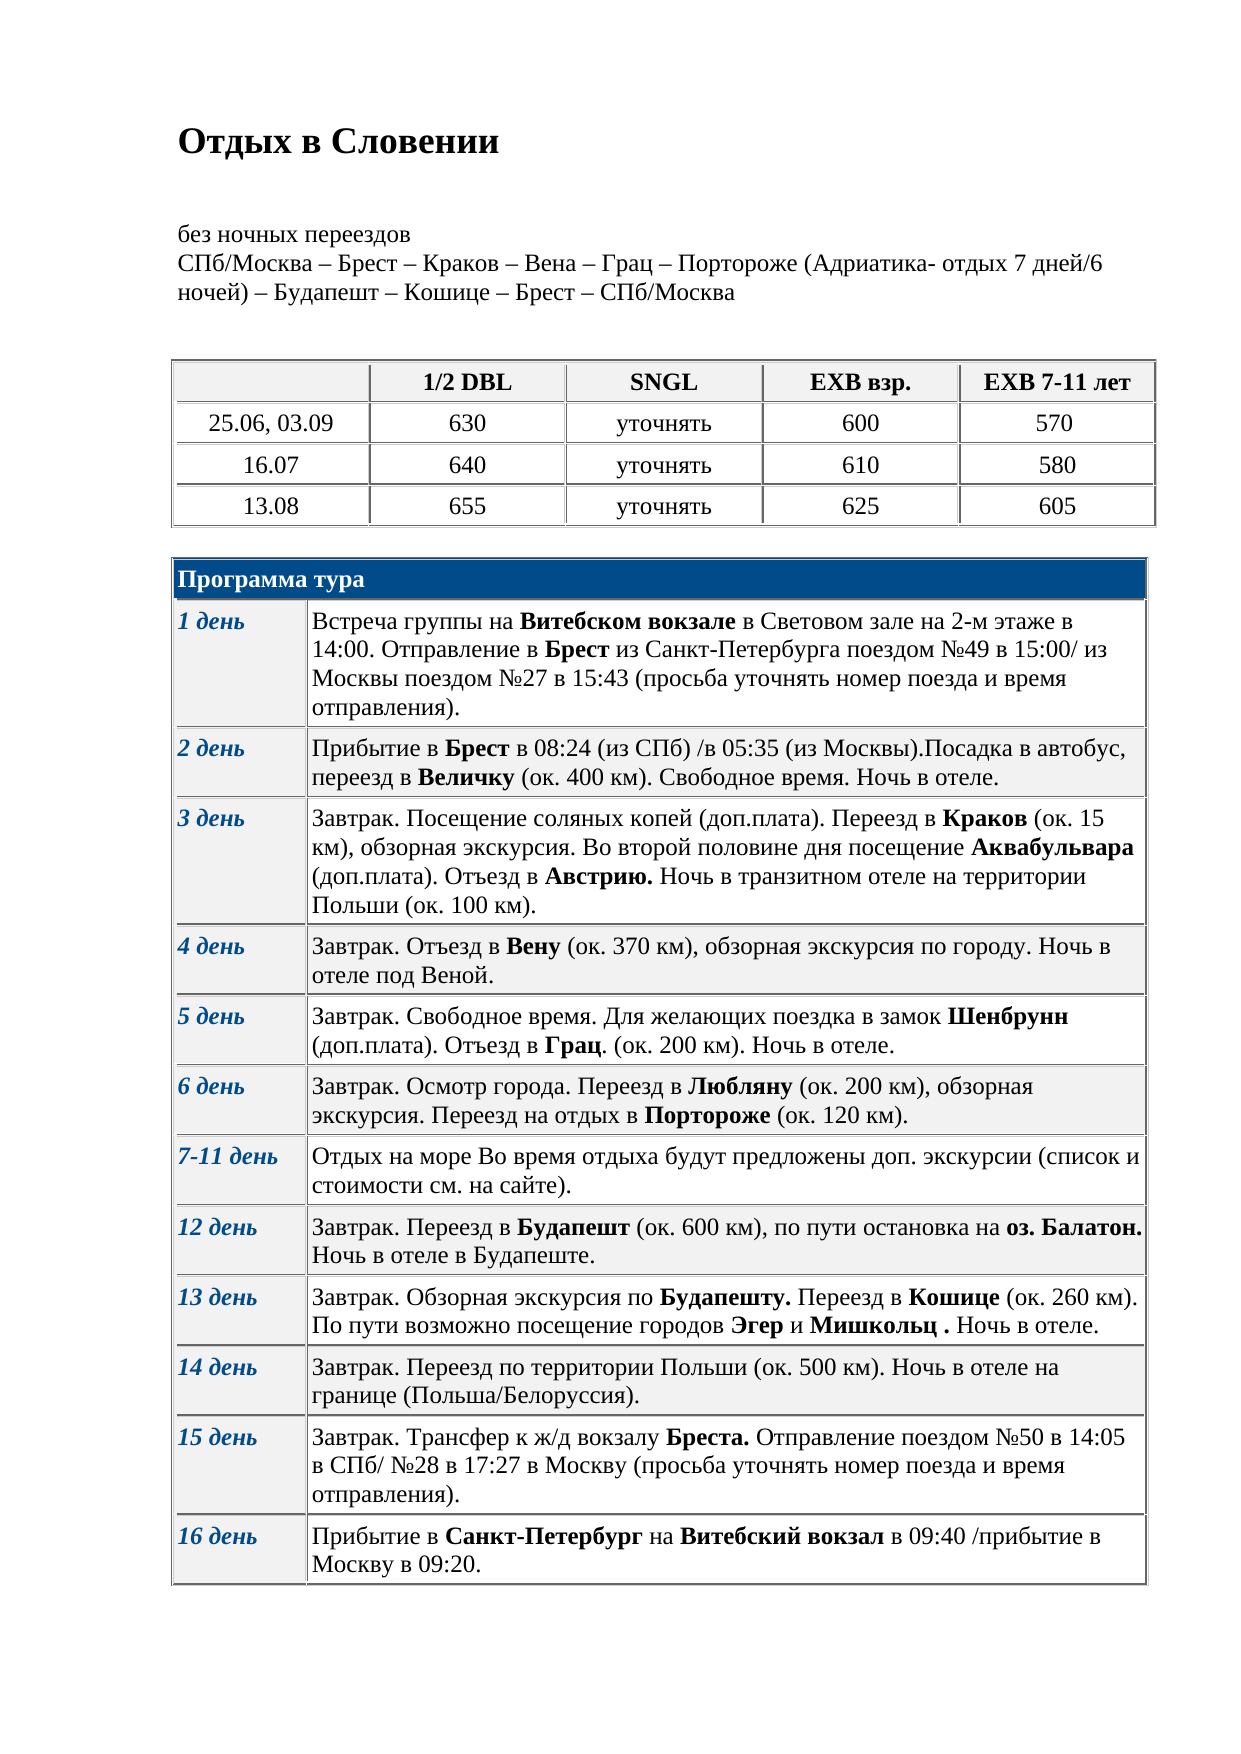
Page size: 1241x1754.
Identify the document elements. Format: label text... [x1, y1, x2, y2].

table_cell Завтрак. Отъезд в Вену (ок. 370 км), обзорная экскурсия по городу. Ночь в отеле под Веной. [308, 923, 1146, 993]
table_cell 13.08 [174, 483, 369, 524]
table_cell 7-11 день [174, 1134, 305, 1204]
table_cell 6 день [174, 1064, 305, 1133]
table_cell 16 день [173, 1513, 307, 1583]
table_cell уточнять [567, 404, 761, 442]
table_cell 580 [959, 442, 1156, 483]
table_header EXB взр. [762, 361, 959, 401]
table_cell 600 [764, 404, 957, 442]
table_cell 605 [959, 483, 1155, 524]
table_cell Завтрак. Посещение соляных копей (доп.плата). Переезд в Краков (ок. 15 км), обзорная экскурсия. Во второй половине дня посещение Аквабульвара (доп.плата). Отъезд в Австрию. Ночь в транзитном отеле на территории Польши (ок. 100 км). [307, 796, 1147, 923]
table_cell Завтрак. Переезд в Будапешт (ок. 600 км), по пути остановка на оз. Балатон. Ночь в отеле в Будапеште. [307, 1204, 1147, 1274]
table_cell 5 день [174, 993, 305, 1063]
table_cell 15 день [174, 1414, 305, 1513]
table_cell 630 [371, 404, 564, 442]
table_cell 12 день [173, 1204, 307, 1274]
table_header EXB 7-11 лет [959, 363, 1154, 401]
table_cell 4 день [174, 923, 305, 993]
table_cell 16.07 [173, 442, 369, 483]
table_cell 610 [764, 445, 957, 483]
table_cell 3 день [173, 796, 307, 923]
table_cell уточнять [566, 487, 762, 524]
table_cell 655 [369, 487, 566, 524]
table_cell Прибытие в Санкт-Петербург на Витебский вокзал в 09:40 /прибытие в Москву в 09:20. [307, 1513, 1147, 1583]
table_header Программа тура [174, 560, 1145, 598]
table_cell Завтрак. Переезд по территории Польши (ок. 500 км). Ночь в отеле на границе (Польша/Белоруссия). [308, 1344, 1145, 1414]
table_cell Завтрак. Обзорная экскурсия по Будапешту. Переезд в Кошице (ок. 260 км). По пути возможно посещение городов Эгер и Мишкольц . Ночь в отеле. [307, 1274, 1147, 1344]
table_cell Отдых на море Во время отдыха будут предложены доп. экскурсии (список и стоимости см. на сайте). [308, 1134, 1146, 1204]
table_cell Прибытие в Брест в 08:24 (из СПб) /в 05:35 (из Москвы).Посадка в автобус, переезд в Величку (ок. 400 км). Свободное время. Ночь в отеле. [307, 726, 1147, 796]
table_cell уточнять [567, 445, 761, 483]
table_cell Встреча группы на Витебском вокзале в Световом зале на 2-м этаже в 14:00. Отправление в Брест из Санкт-Петербурга поездом №49 в 15:00/ из Москвы поездом №27 в 15:43 (просьба уточнять номер поезда и время отправления). [308, 598, 1147, 726]
table_cell 2 день [173, 726, 307, 796]
table_header SNGL [566, 363, 762, 401]
table_header 1/2 DBL [369, 363, 566, 401]
table_header [174, 361, 369, 401]
table_cell 13 день [173, 1274, 307, 1344]
table_cell 625 [762, 483, 959, 524]
text без ночных переездов СПб/Москва – Брест – Краков – Вена – Грац – Портороже (Адриатика- отдых 7 дней/6 ночей) – Будапешт – Кошице – Брест – СПб/Москва [177, 190, 1152, 305]
table_cell 640 [371, 445, 564, 483]
table_cell 1 день [173, 598, 305, 726]
table_cell 570 [959, 401, 1156, 442]
table_cell Завтрак. Трансфер к ж/д вокзалу Бреста. Отправление поездом №50 в 14:05 в СПб/ №28 в 17:27 в Москву (просьба уточнять номер поезда и время отправления). [308, 1414, 1145, 1513]
table_cell 25.06, 03.09 [173, 401, 369, 442]
table_cell Завтрак. Осмотр города. Переезд в Любляну (ок. 200 км), обзорная экскурсия. Переезд на отдых в Портороже (ок. 120 км). [308, 1064, 1146, 1133]
text Отдых в Словении [177, 118, 1152, 161]
table_cell Завтрак. Свободное время. Для желающих поездка в замок Шенбрунн (доп.плата). Отъезд в Грац. (ок. 200 км). Ночь в отеле. [308, 993, 1146, 1063]
table_cell 14 день [174, 1344, 305, 1414]
